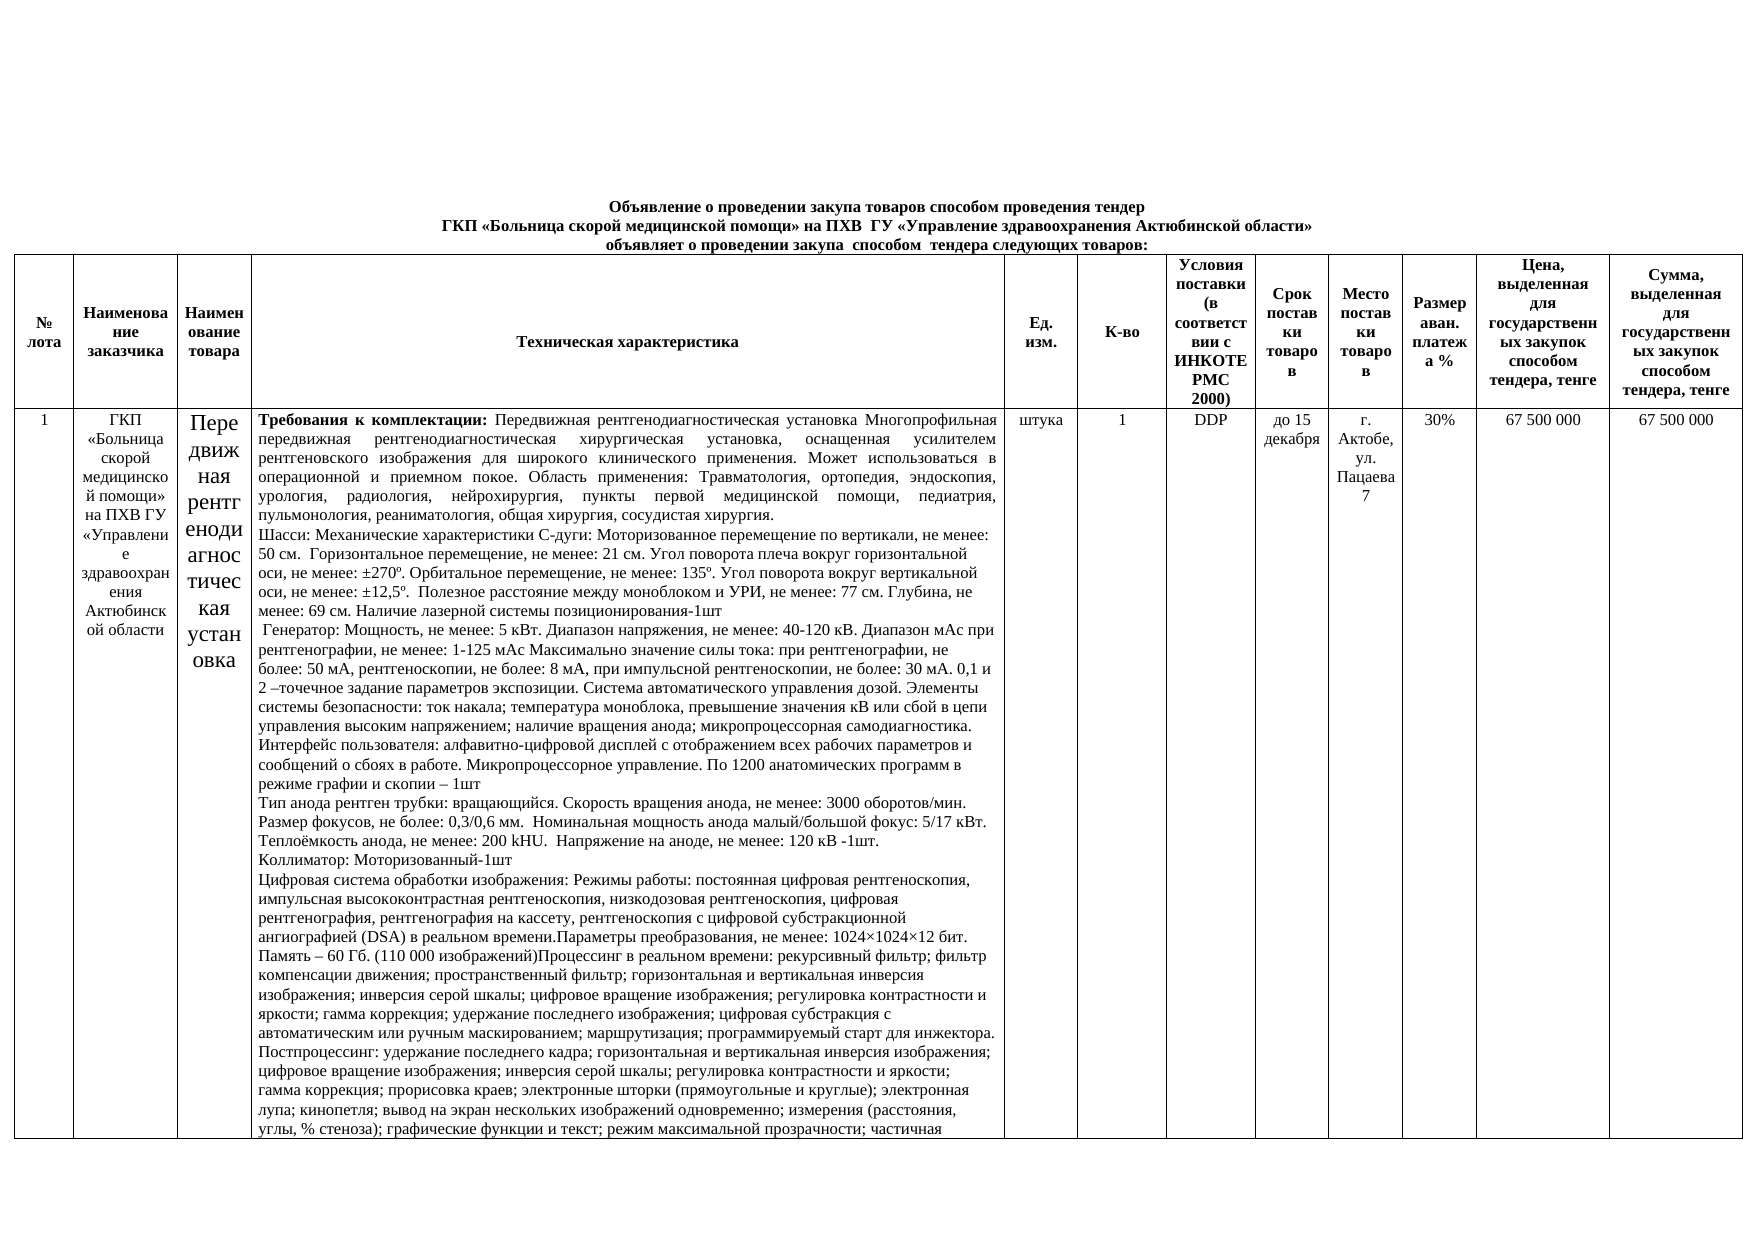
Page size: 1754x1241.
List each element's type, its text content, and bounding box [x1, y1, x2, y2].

table_header Ед. изм. [1005, 255, 1077, 408]
table_cell 30% [1403, 409, 1476, 1138]
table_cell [178, 409, 251, 1138]
text Объявление о проведении закупа товаров способом проведения тендер [118, 196, 1636, 216]
table_header Срок поставки товаров [1256, 255, 1328, 408]
table_cell до 15 декабря [1256, 409, 1328, 1138]
table_header Размер аван. платежа % [1403, 255, 1476, 408]
table_cell штука [1005, 409, 1077, 1138]
table_header Наименование товара [178, 255, 251, 408]
table_cell 1 [1078, 409, 1166, 1138]
table_header К-во [1078, 255, 1166, 408]
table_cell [74, 409, 177, 1138]
table_header Техническая характеристика [252, 255, 1004, 408]
table_header Цена, выделенная для государственных закупок способом тендера, тенге [1477, 255, 1609, 408]
table_header Условия поставки (в соответствии с ИНКОТЕРМС 2000) [1167, 255, 1255, 408]
table_cell 1 [15, 409, 73, 1138]
table_header Сумма, выделенная для государственных закупок способом тендера, тенге [1610, 255, 1742, 408]
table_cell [1329, 409, 1402, 1138]
text объявляет о проведении закупа способом тендера следующих товаров: [118, 235, 1636, 254]
table_cell DDP [1167, 409, 1255, 1138]
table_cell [252, 409, 1004, 1138]
table_header № лота [15, 255, 73, 408]
text ГКП «Больница скорой медицинской помощи» на ПХВ ГУ «Управление здравоохранения Актюбинской области» [118, 216, 1636, 235]
table_cell 67 500 000 [1610, 409, 1742, 1138]
table_header Наименование заказчика [74, 255, 177, 408]
table_cell 67 500 000 [1477, 409, 1609, 1138]
table_header Место поставки товаров [1329, 255, 1402, 408]
